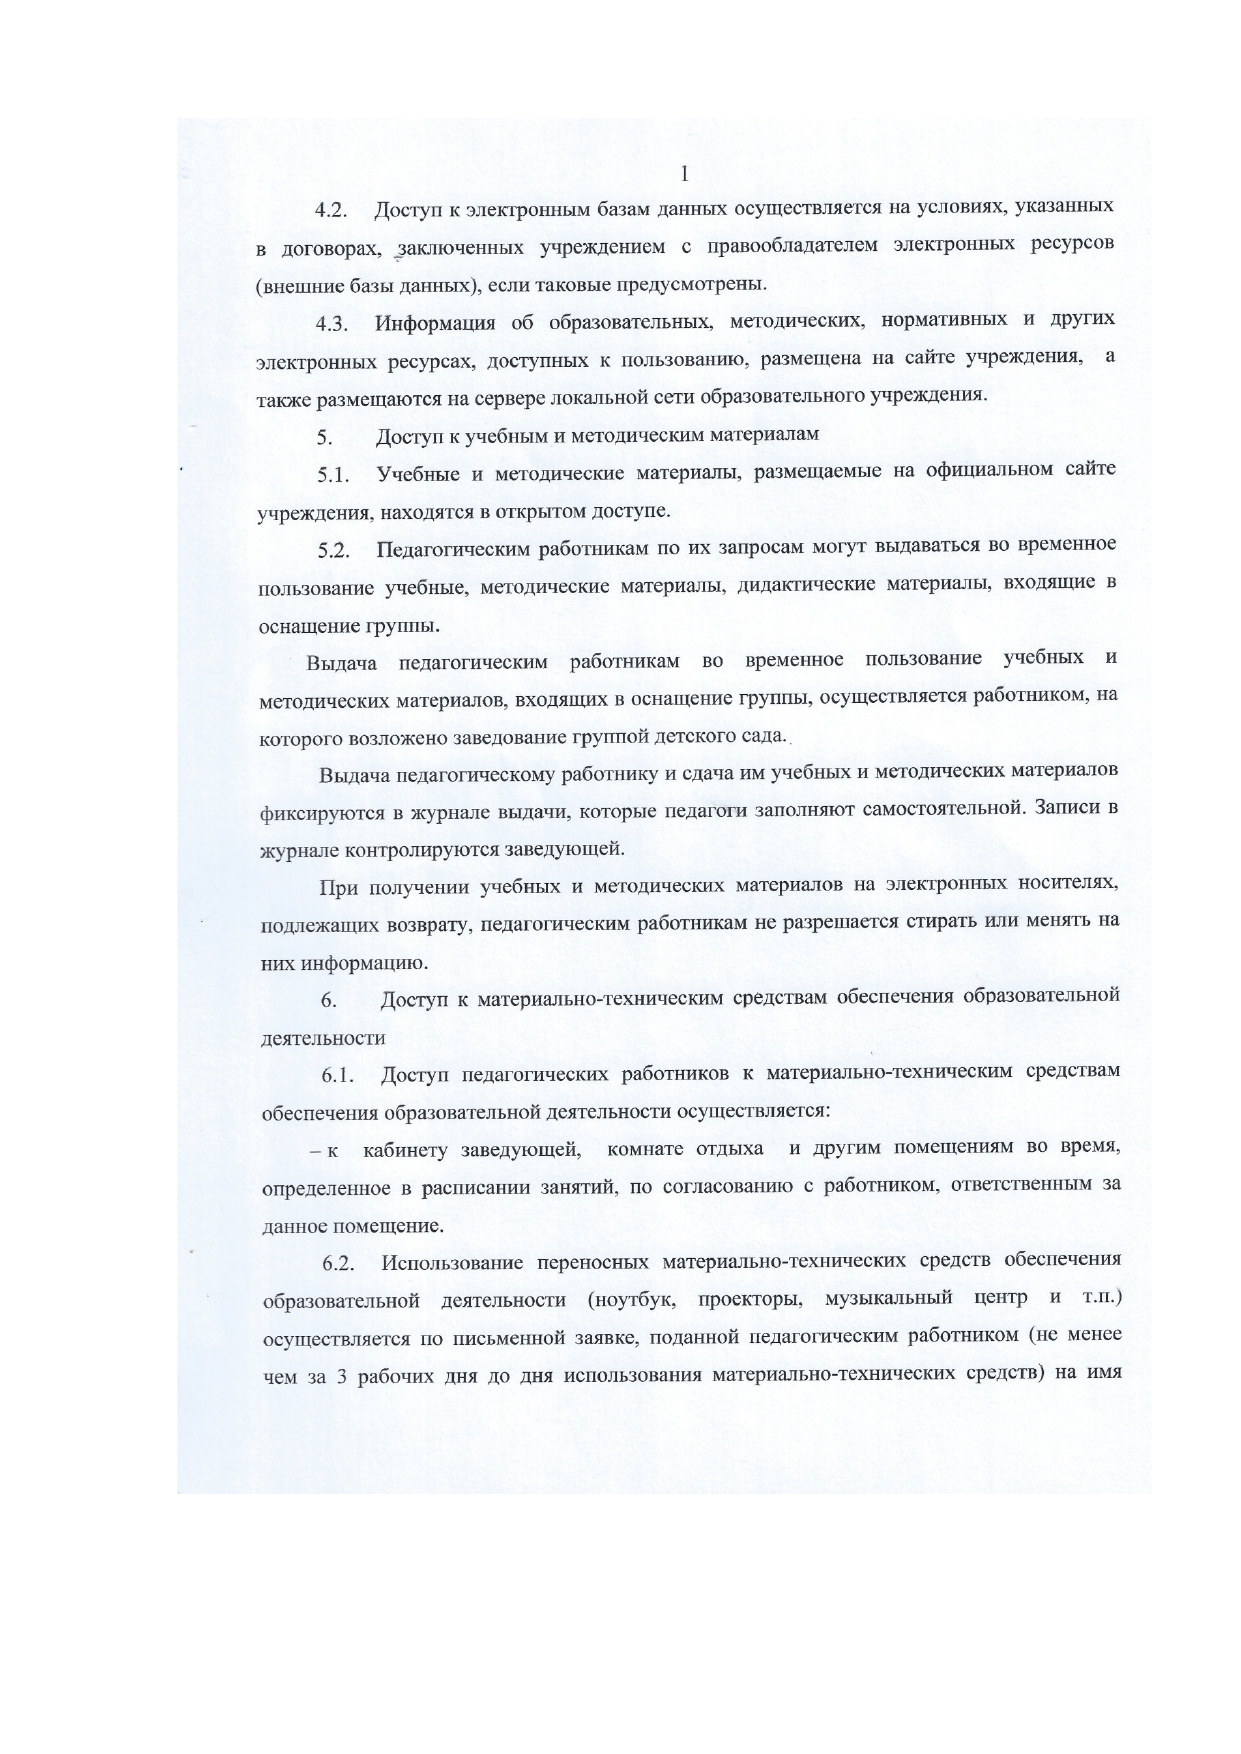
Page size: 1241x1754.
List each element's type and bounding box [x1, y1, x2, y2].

picture [177, 118, 1152, 1494]
